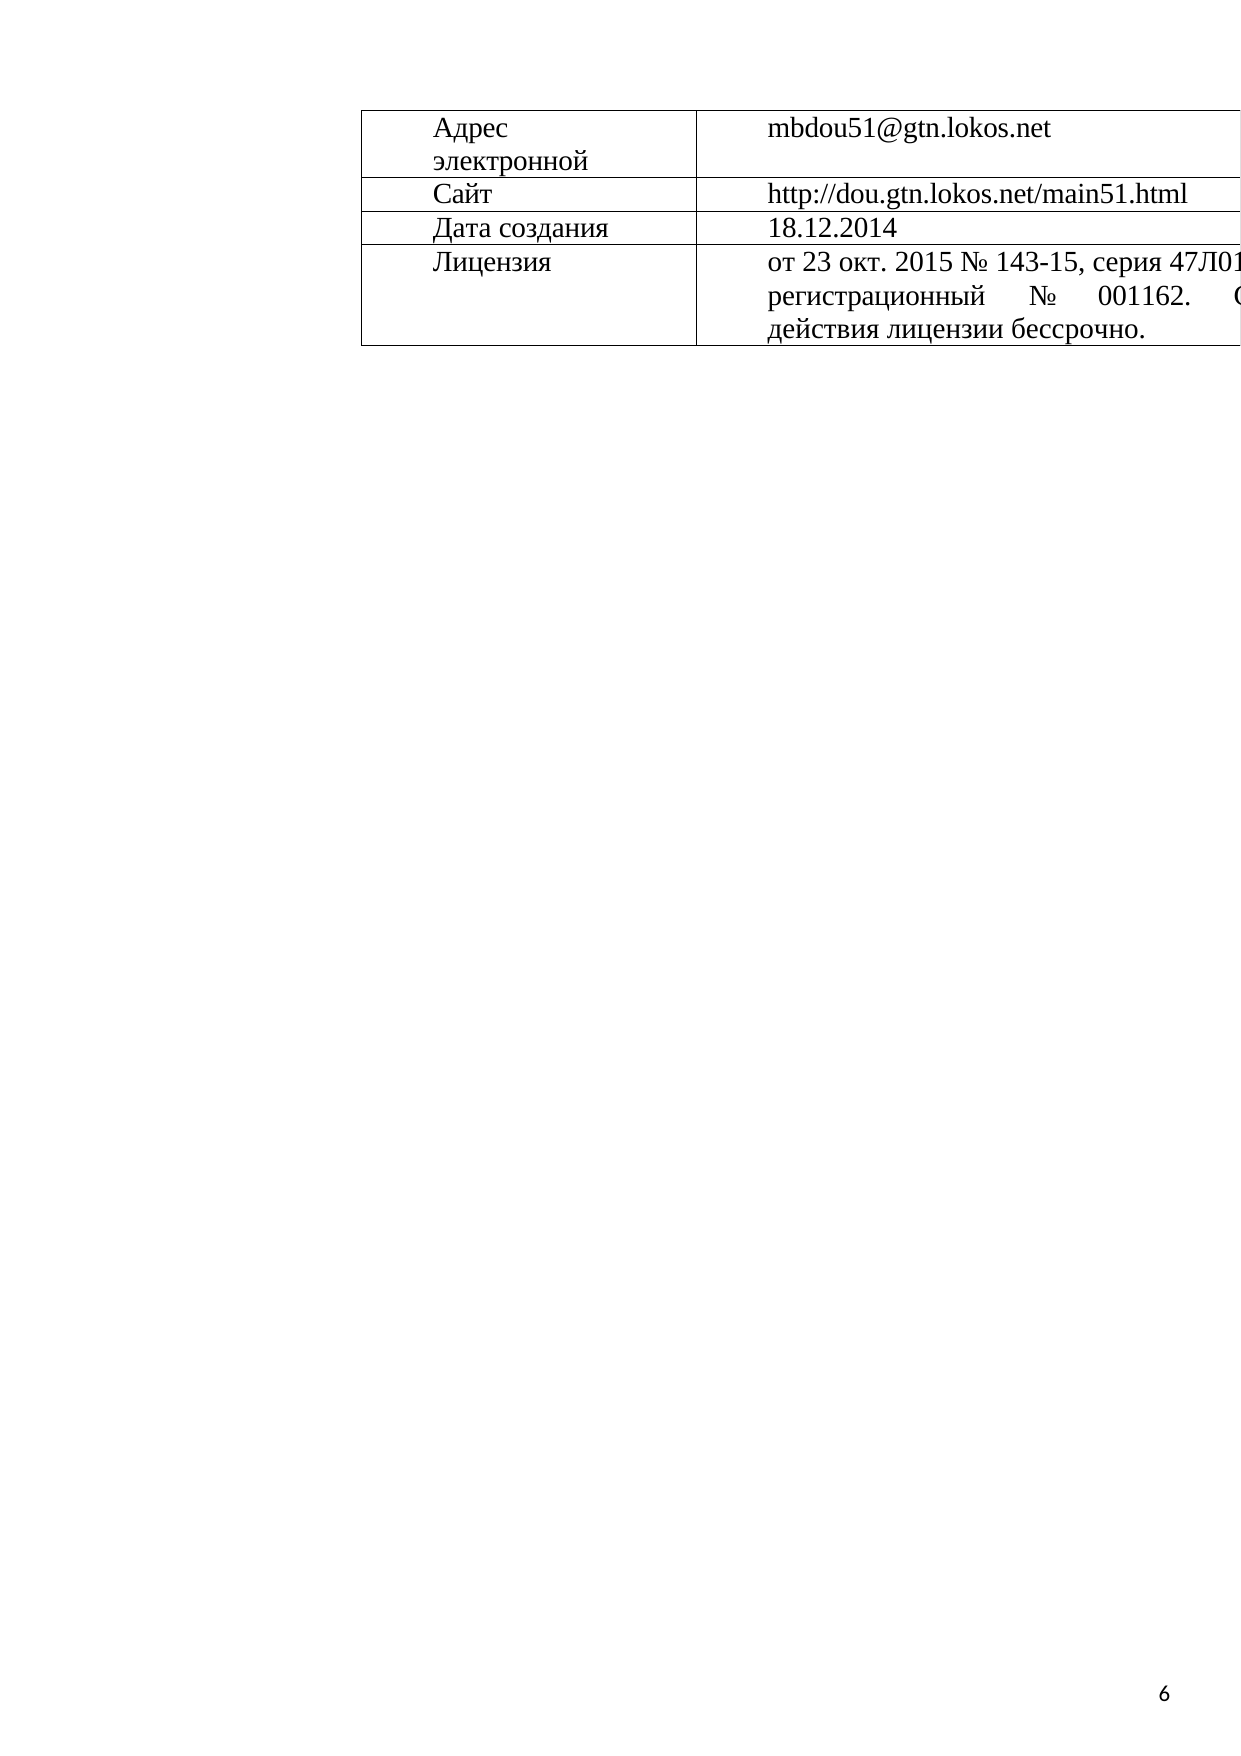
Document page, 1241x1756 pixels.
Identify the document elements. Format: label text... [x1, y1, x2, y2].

table_cell Дата создания [362, 212, 696, 244]
table_cell Сайт [362, 178, 696, 211]
table_cell Лицензия [362, 245, 696, 345]
table_cell 18.12.2014 [697, 212, 1240, 244]
table_cell http://dou.gtn.lokos.net/main51.html [697, 178, 1240, 211]
table_cell от 23 окт. 2015 № 143-15, серия 47Л01, регистрационный № 001162. Срок действия лицензии бессрочно. [697, 245, 1240, 345]
table_cell Адрес электронной [362, 111, 696, 177]
table_cell mbdou51@gtn.lokos.net [697, 111, 1240, 177]
